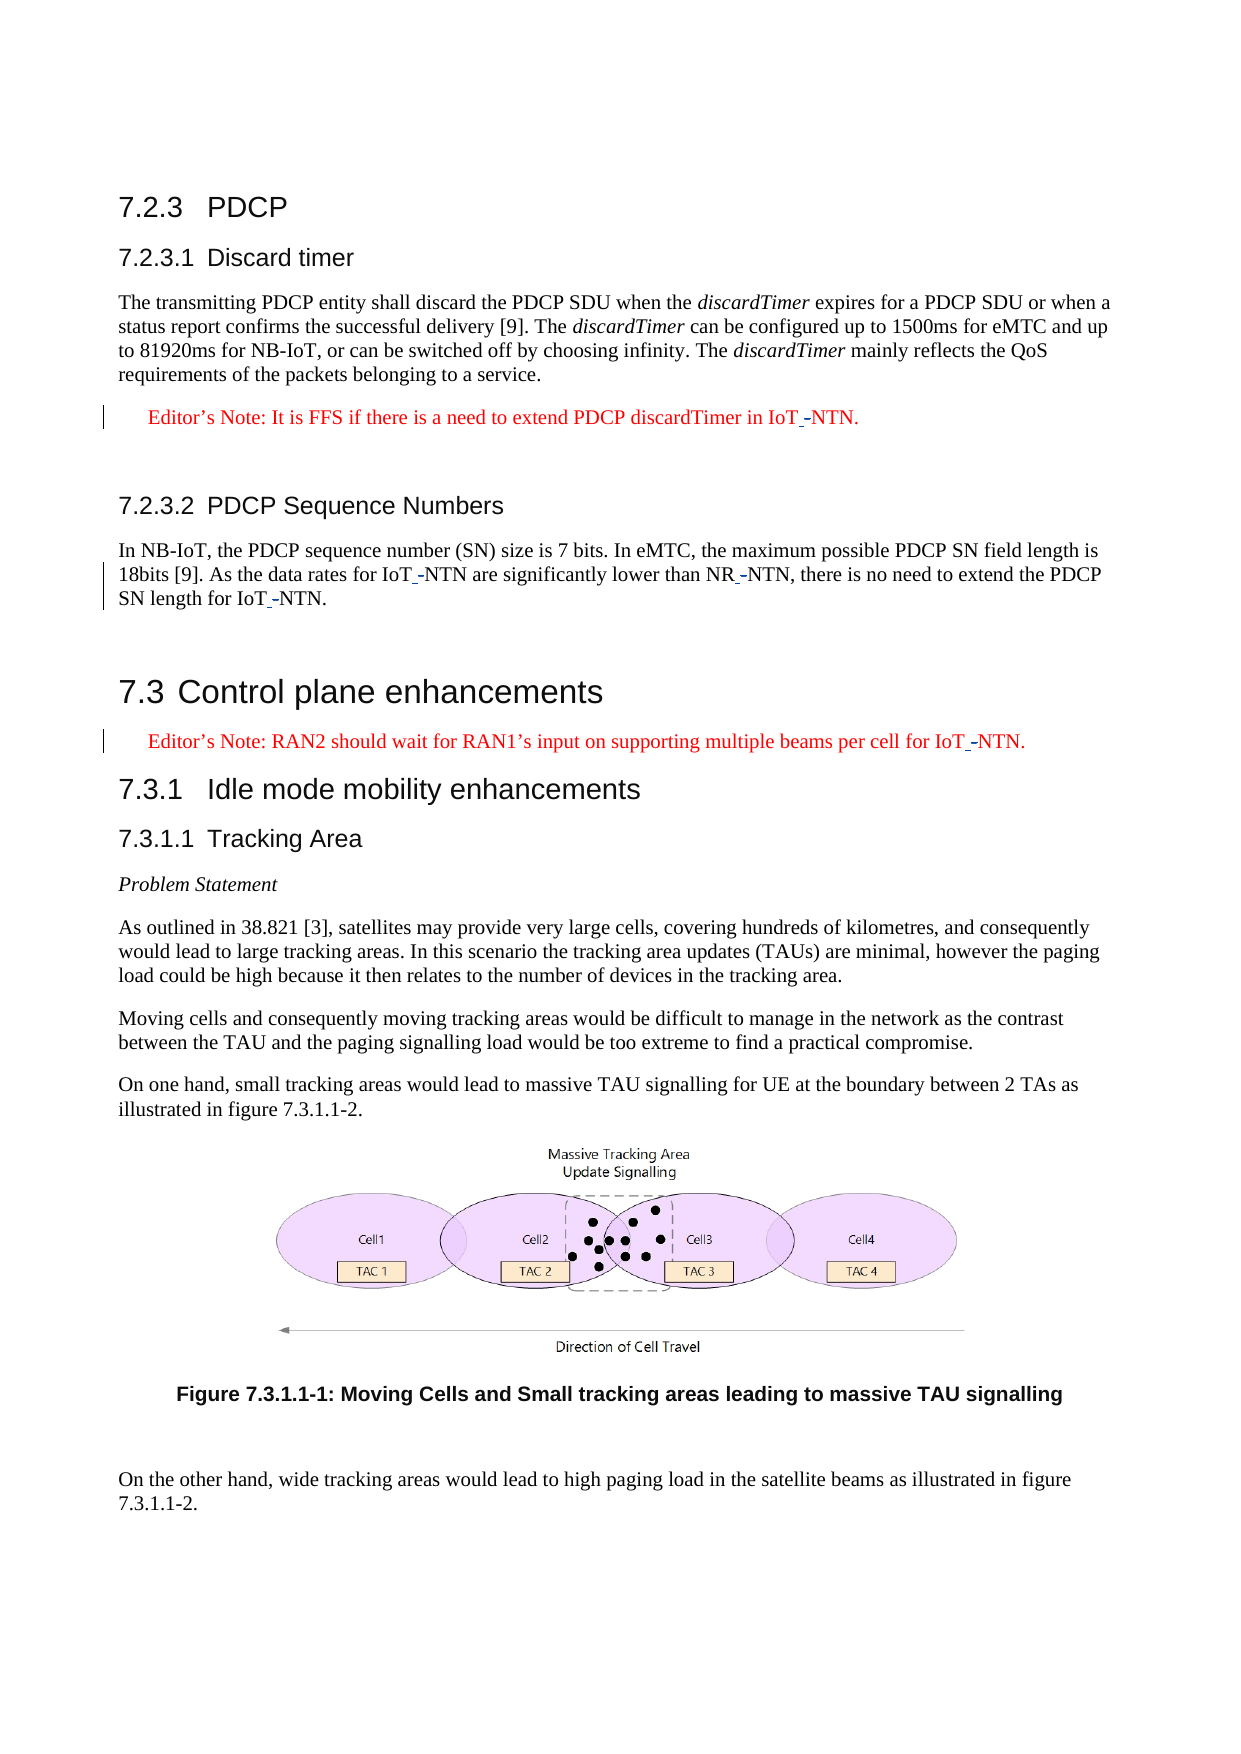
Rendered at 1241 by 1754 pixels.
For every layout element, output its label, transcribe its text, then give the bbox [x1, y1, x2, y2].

text Editor’s Note: It is FFS if there is a need to extend PDCP discardTimer in IoTNTN. [148, 405, 1122, 429]
picture [273, 1139, 967, 1363]
text Problem Statement [118, 872, 1122, 896]
text In NB-IoT, the PDCP sequence number (SN) size is 7 bits. In eMTC, the maximum possible PDCP SN field length is 18bits [9]. As the data rates for IoTNTN are significantly lower than NRNTN, there is no need to extend the PDCP SN length for IoTNTN. [118, 538, 1122, 610]
subtitle 7.2.3 PDCP [118, 190, 1122, 224]
text As outlined in 38.821 [3], satellites may provide very large cells, covering hundreds of kilometres, and consequently would lead to large tracking areas. In this scenario the tracking area updates (TAUs) are minimal, however the paging load could be high because it then relates to the number of devices in the tracking area. [118, 914, 1122, 987]
subtitle 7.3 Control plane enhancements [118, 672, 1122, 710]
text The transmitting PDCP entity shall discard the PDCP SDU when the discardTimer expires for a PDCP SDU or when a status report confirms the successful delivery [9]. The discardTimer can be configured up to 1500ms for eMTC and up to 81920ms for NB-IoT, or can be switched off by choosing infinity. The discardTimer mainly reflects the QoS requirements of the packets belonging to a service. [118, 290, 1122, 386]
text On one hand, small tracking areas would lead to massive TAU signalling for UE at the boundary between 2 TAs as illustrated in figure 7.3.1.1-2. [118, 1072, 1122, 1121]
text Moving cells and consequently moving tracking areas would be difficult to manage in the network as the contrast between the TAU and the paging signalling load would be too extreme to find a practical compromise. [118, 1006, 1122, 1054]
text On the other hand, wide tracking areas would lead to high paging load in the satellite beams as illustrated in figure 7.3.1.1-2. [118, 1467, 1122, 1515]
subtitle 7.2.3.1 Discard timer [118, 243, 1122, 271]
text Figure 7.3.1.1-1: Moving Cells and Small tracking areas leading to massive TAU signalling [118, 1382, 1122, 1406]
subtitle 7.3.1 Idle mode mobility enhancements [118, 772, 1122, 806]
text Editor’s Note: RAN2 should wait for RAN1’s input on supporting multiple beams per cell for IoTNTN. [148, 729, 1122, 753]
subtitle 7.2.3.2 PDCP Sequence Numbers [118, 491, 1122, 519]
subtitle 7.3.1.1 Tracking Area [118, 824, 1122, 853]
